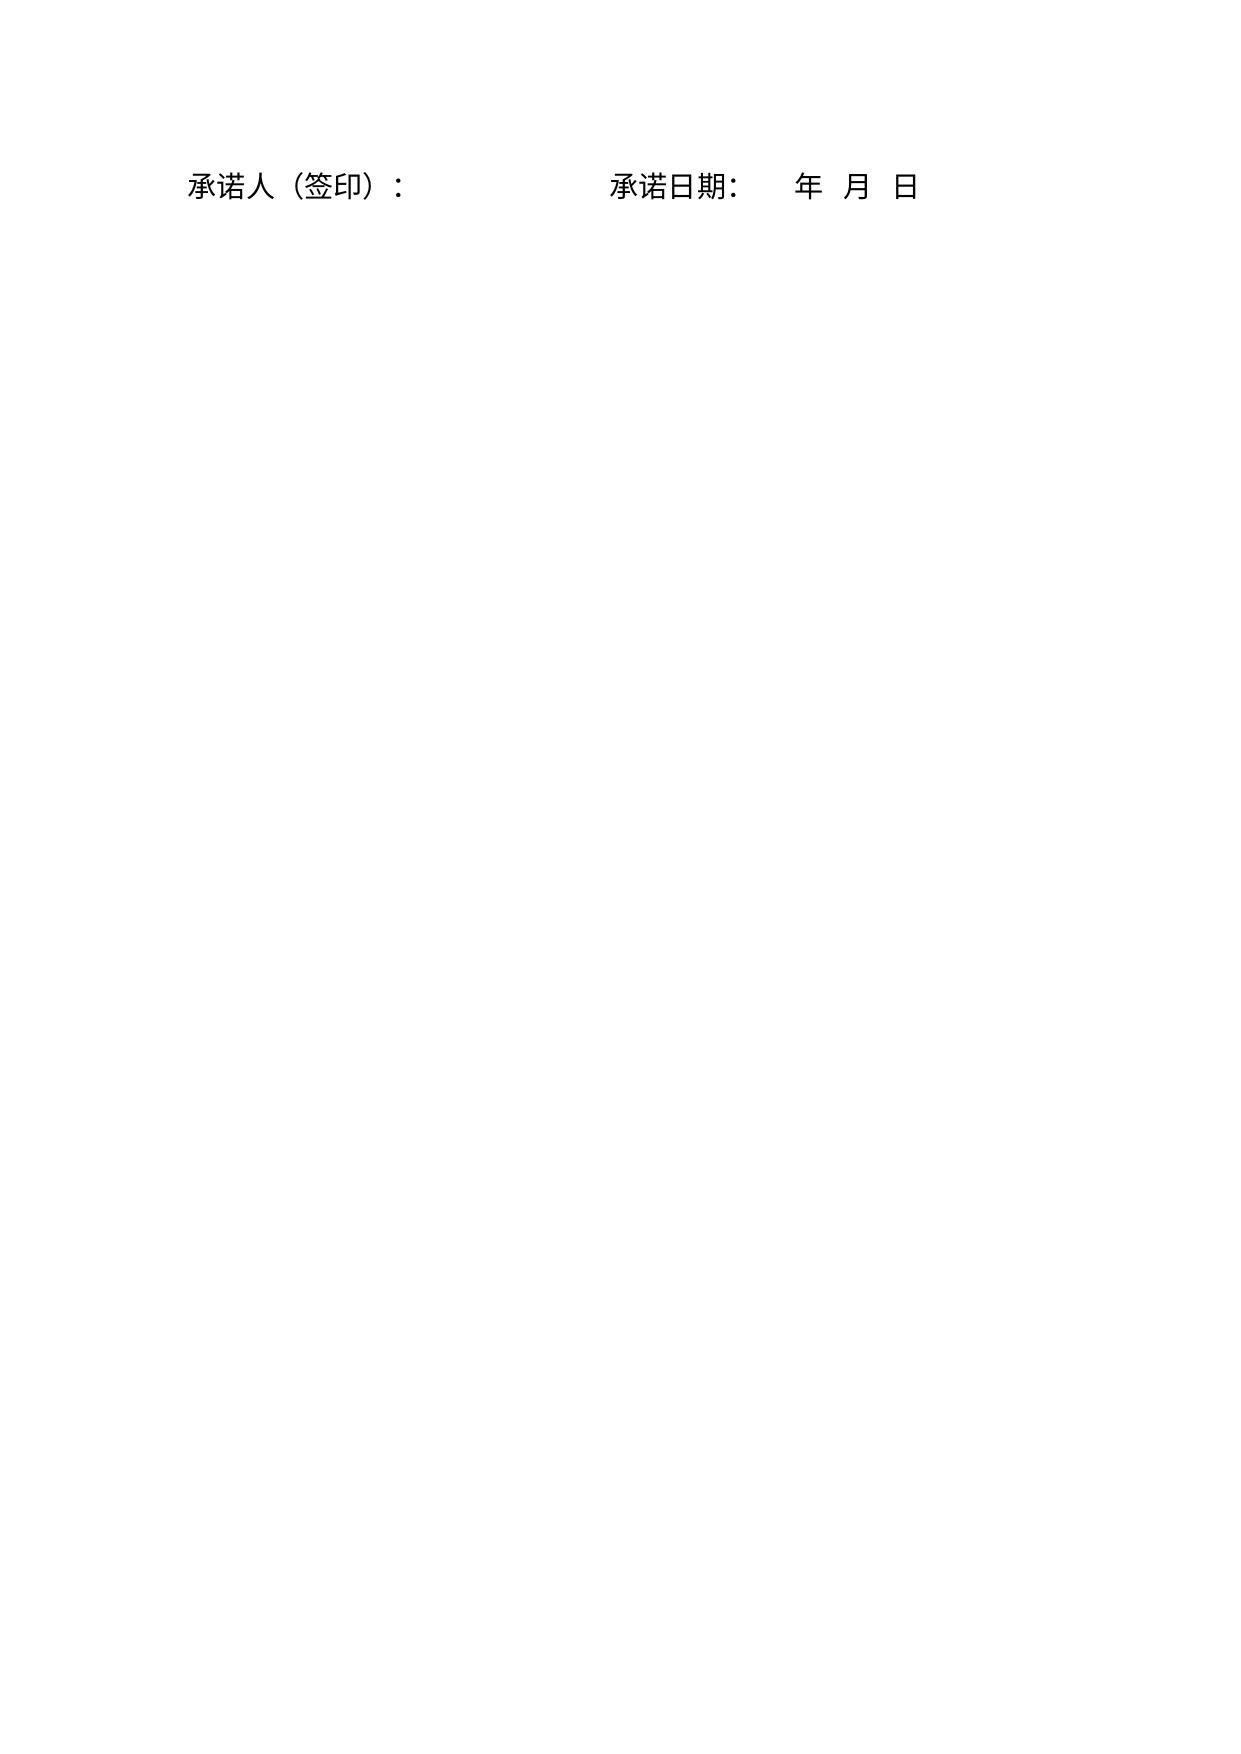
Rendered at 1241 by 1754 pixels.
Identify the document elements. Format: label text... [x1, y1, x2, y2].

text 承诺人（签印）： 承诺日期： 年 月 日 [187, 162, 1053, 206]
